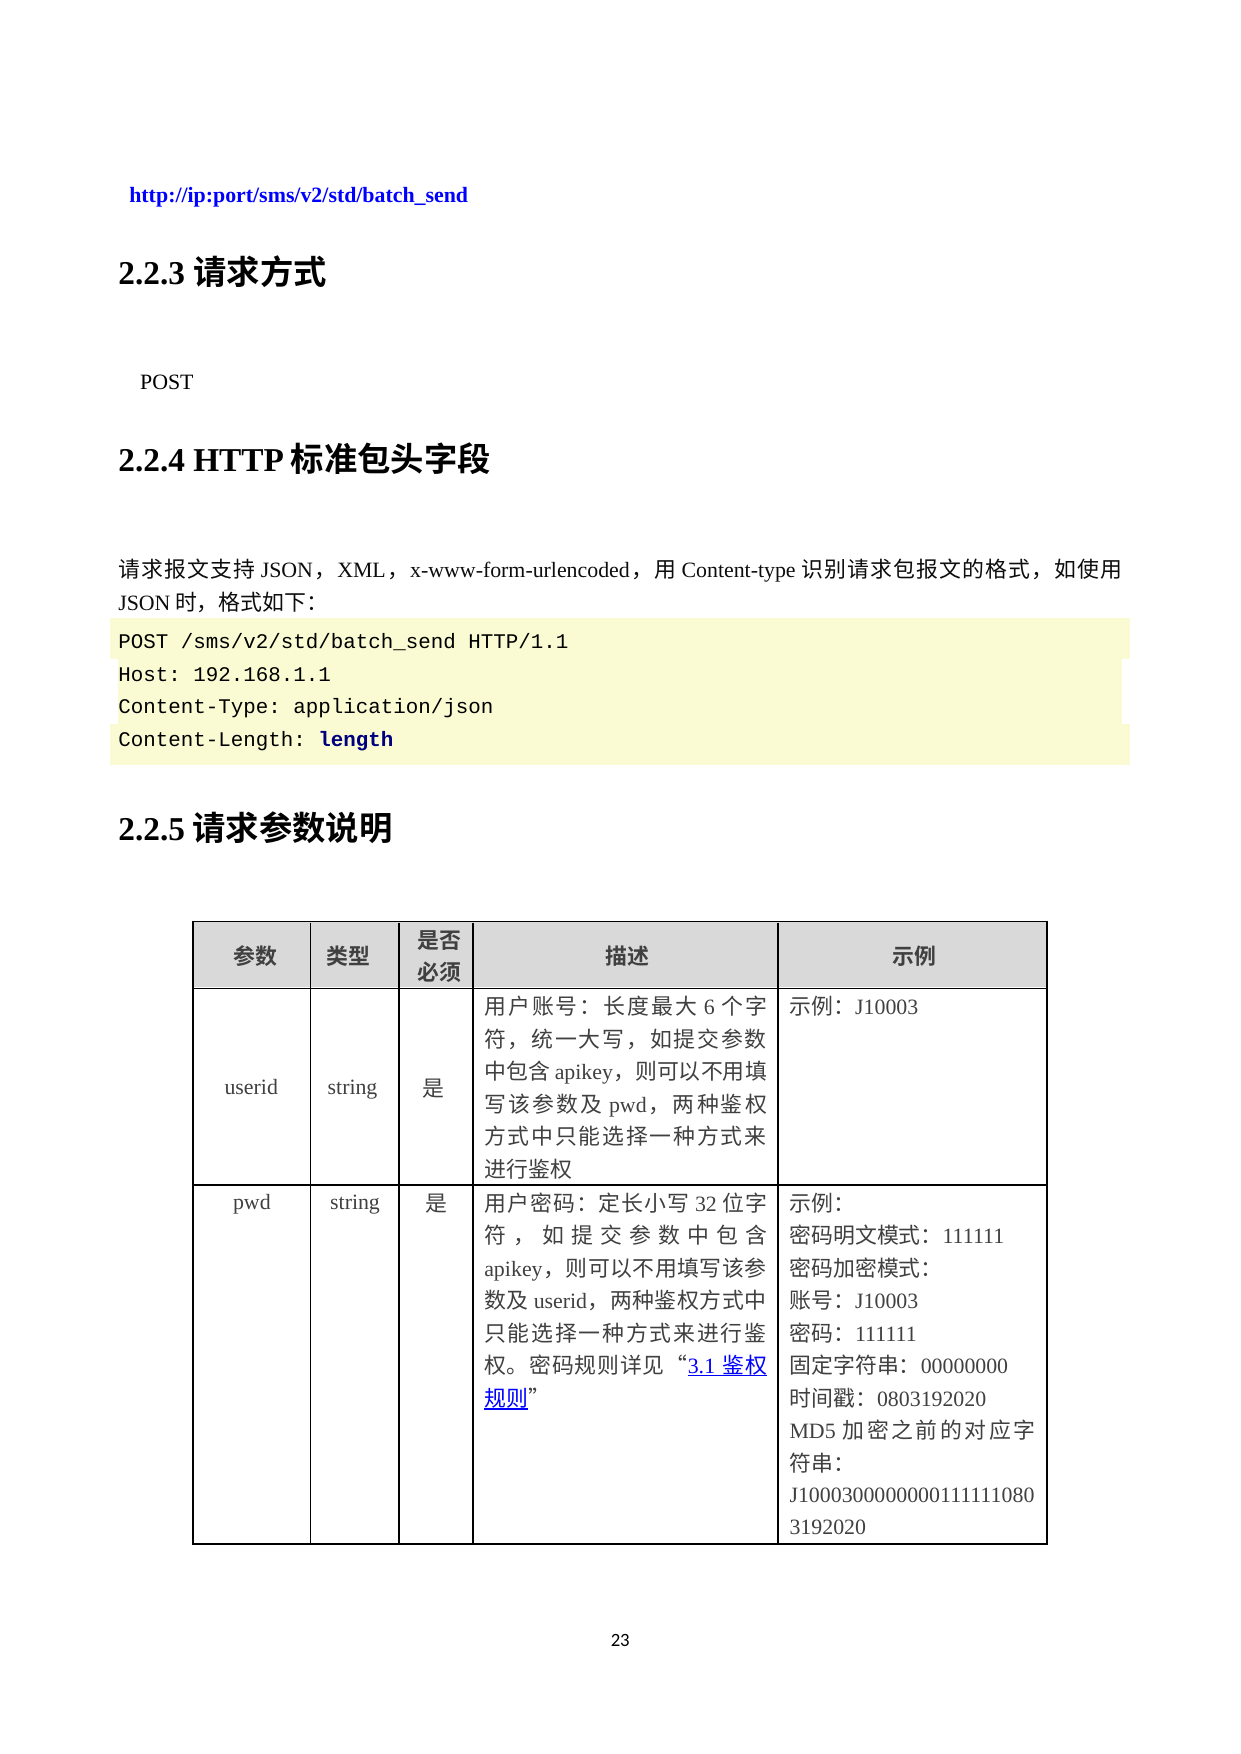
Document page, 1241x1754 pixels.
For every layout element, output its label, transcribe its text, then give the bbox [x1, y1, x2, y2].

table_header 是否必须 [400, 922, 473, 987]
table_cell 示例：J10003 [779, 989, 1046, 1184]
table_cell pwd [194, 1186, 310, 1543]
table_header 示例 [779, 922, 1046, 987]
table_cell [474, 1186, 777, 1543]
subtitle 2.2.3 请求方式 [118, 238, 1122, 303]
text Content-Length: length [110, 714, 1130, 765]
table_cell 用户账号：长度最大6个字符，统一大写，如提交参数中包含apikey，则可以不用填写该参数及pwd，两种鉴权方式中只能选择一种方式来进行鉴权 [474, 989, 777, 1184]
subtitle 2.2.5 请求参数说明 [118, 794, 1122, 859]
text http://ip:port/sms/v2/std/batch_send [118, 178, 1122, 211]
table_header 参数 [194, 922, 310, 987]
table_header 描述 [474, 922, 778, 987]
text POST /sms/v2/std/batch_send HTTP/1.1 [110, 618, 1130, 659]
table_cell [779, 1186, 1046, 1543]
table_cell string [311, 1186, 398, 1543]
text 请求报文支持JSON，XML，x-www-form-urlencoded，用Content-type识别请求包报文的格式，如使用JSON时，格式如下： [118, 552, 1122, 617]
table_header 类型 [311, 922, 399, 987]
text Content-Type: application/json [118, 692, 1122, 714]
table_cell 是 [400, 1186, 472, 1543]
table_cell userid [194, 989, 310, 1184]
table_cell string [311, 989, 398, 1184]
subtitle 2.2.4 HTTP标准包头字段 [118, 424, 1122, 489]
text POST [118, 365, 1128, 397]
text Host: 192.168.1.1 [118, 659, 1122, 692]
table_cell 是 [400, 989, 472, 1184]
